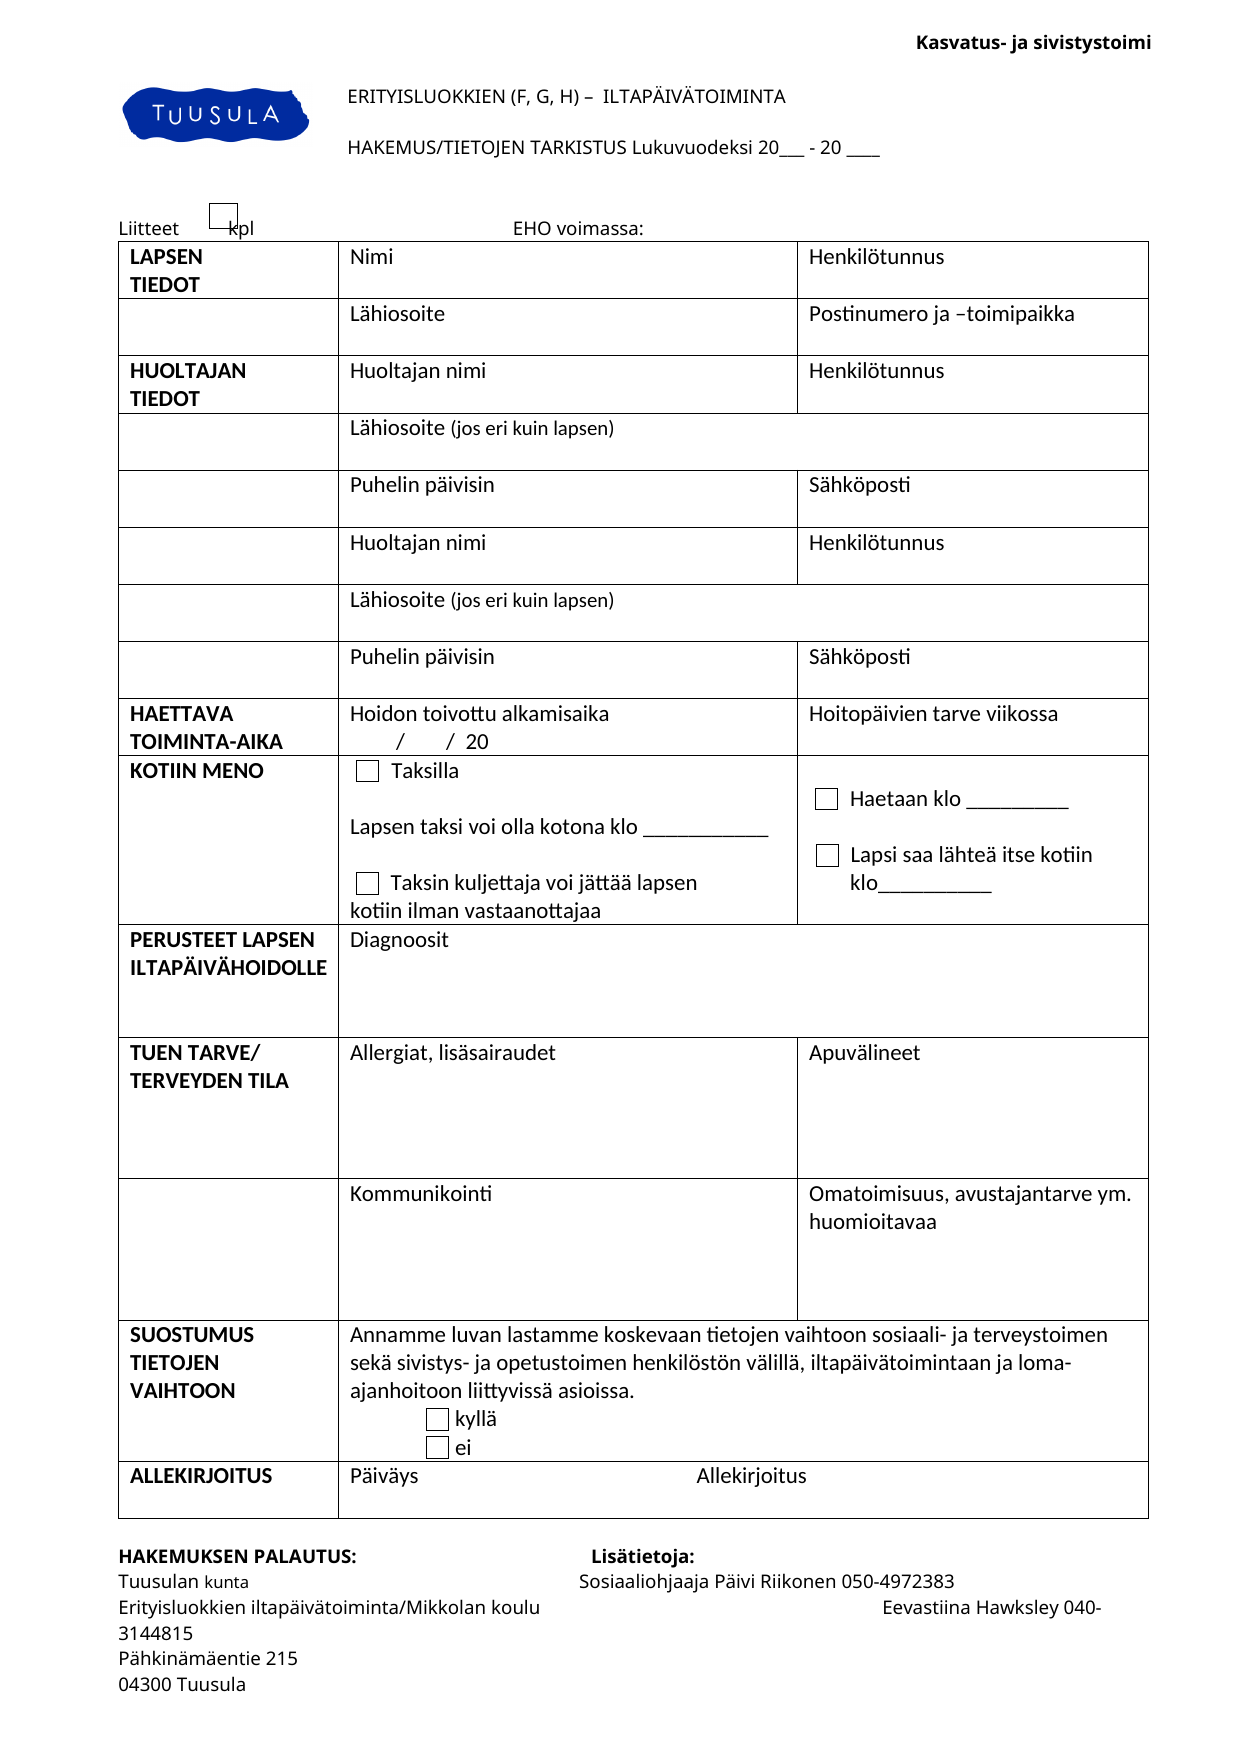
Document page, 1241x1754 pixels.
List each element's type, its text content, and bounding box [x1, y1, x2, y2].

table_cell Henkilötunnus [798, 356, 1148, 412]
table_cell Huoltajan nimi [339, 528, 797, 584]
table_cell Annamme luvan lastamme koskevaan tietojen vaihtoon sosiaali- ja terveystoimen sekä sivistys- ja opetustoimen henkilöstön välillä, iltapäivätoimintaan ja loma-ajanhoitoon liittyvissä asioissa. kyllä ei [339, 1321, 1148, 1461]
table_cell [119, 471, 338, 527]
table_cell Postinumero ja –toimipaikka [798, 299, 1148, 355]
table_cell Sähköposti [798, 642, 1148, 698]
table_cell Hoidon toivottu alkamisaika / / 20 [339, 699, 797, 755]
table_cell Henkilötunnus [798, 528, 1148, 584]
table_cell PERUSTEET LAPSEN ILTAPÄIVÄHOIDOLLE [119, 925, 338, 1037]
table_cell Kommunikointi [339, 1179, 797, 1319]
table_cell ALLEKIRJOITUS [119, 1462, 338, 1518]
table_cell Allergiat, lisäsairaudet [339, 1038, 797, 1178]
table_header Henkilötunnus [798, 242, 1148, 298]
table_cell [119, 414, 338, 469]
table_cell HUOLTAJAN TIEDOT [119, 356, 338, 412]
table_cell Lähiosoite (jos eri kuin lapsen) [339, 585, 1148, 641]
table_header LAPSEN TIEDOT [119, 242, 338, 298]
table_cell HAETTAVA TOIMINTA-AIKA [119, 699, 338, 755]
picture [118, 82, 314, 147]
table_cell [119, 299, 338, 355]
table_cell Taksilla Lapsen taksi voi olla kotona klo ___________ Taksin kuljettaja voi jättää lapsen kotiin ilman vastaanottajaa [339, 756, 797, 924]
table_header Nimi [339, 242, 797, 298]
table_cell Omatoimisuus, avustajantarve ym. huomioitavaa [798, 1179, 1148, 1319]
table_cell KOTIIN MENO [119, 756, 338, 924]
table_cell Päiväys Allekirjoitus [339, 1462, 1148, 1518]
table_cell [119, 1179, 338, 1319]
table_cell TUEN TARVE/ TERVEYDEN TILA [119, 1038, 338, 1178]
table_cell Puhelin päivisin [339, 642, 797, 698]
table_cell [119, 585, 338, 641]
table_cell Diagnoosit [339, 925, 1148, 1037]
table_cell Hoitopäivien tarve viikossa [798, 699, 1148, 755]
table_cell SUOSTUMUS TIETOJEN VAIHTOON [119, 1321, 338, 1461]
table_cell Lähiosoite [339, 299, 797, 355]
table_cell Apuvälineet [798, 1038, 1148, 1178]
table_cell Haetaan klo _________ Lapsi saa lähteä itse kotiin klo__________ [798, 756, 1148, 924]
table_cell Sähköposti [798, 471, 1148, 527]
table_cell Lähiosoite (jos eri kuin lapsen) [339, 414, 1148, 469]
table_cell Huoltajan nimi [339, 356, 797, 412]
table_cell [119, 642, 338, 698]
table_cell Puhelin päivisin [339, 471, 797, 527]
table_cell [119, 528, 338, 584]
